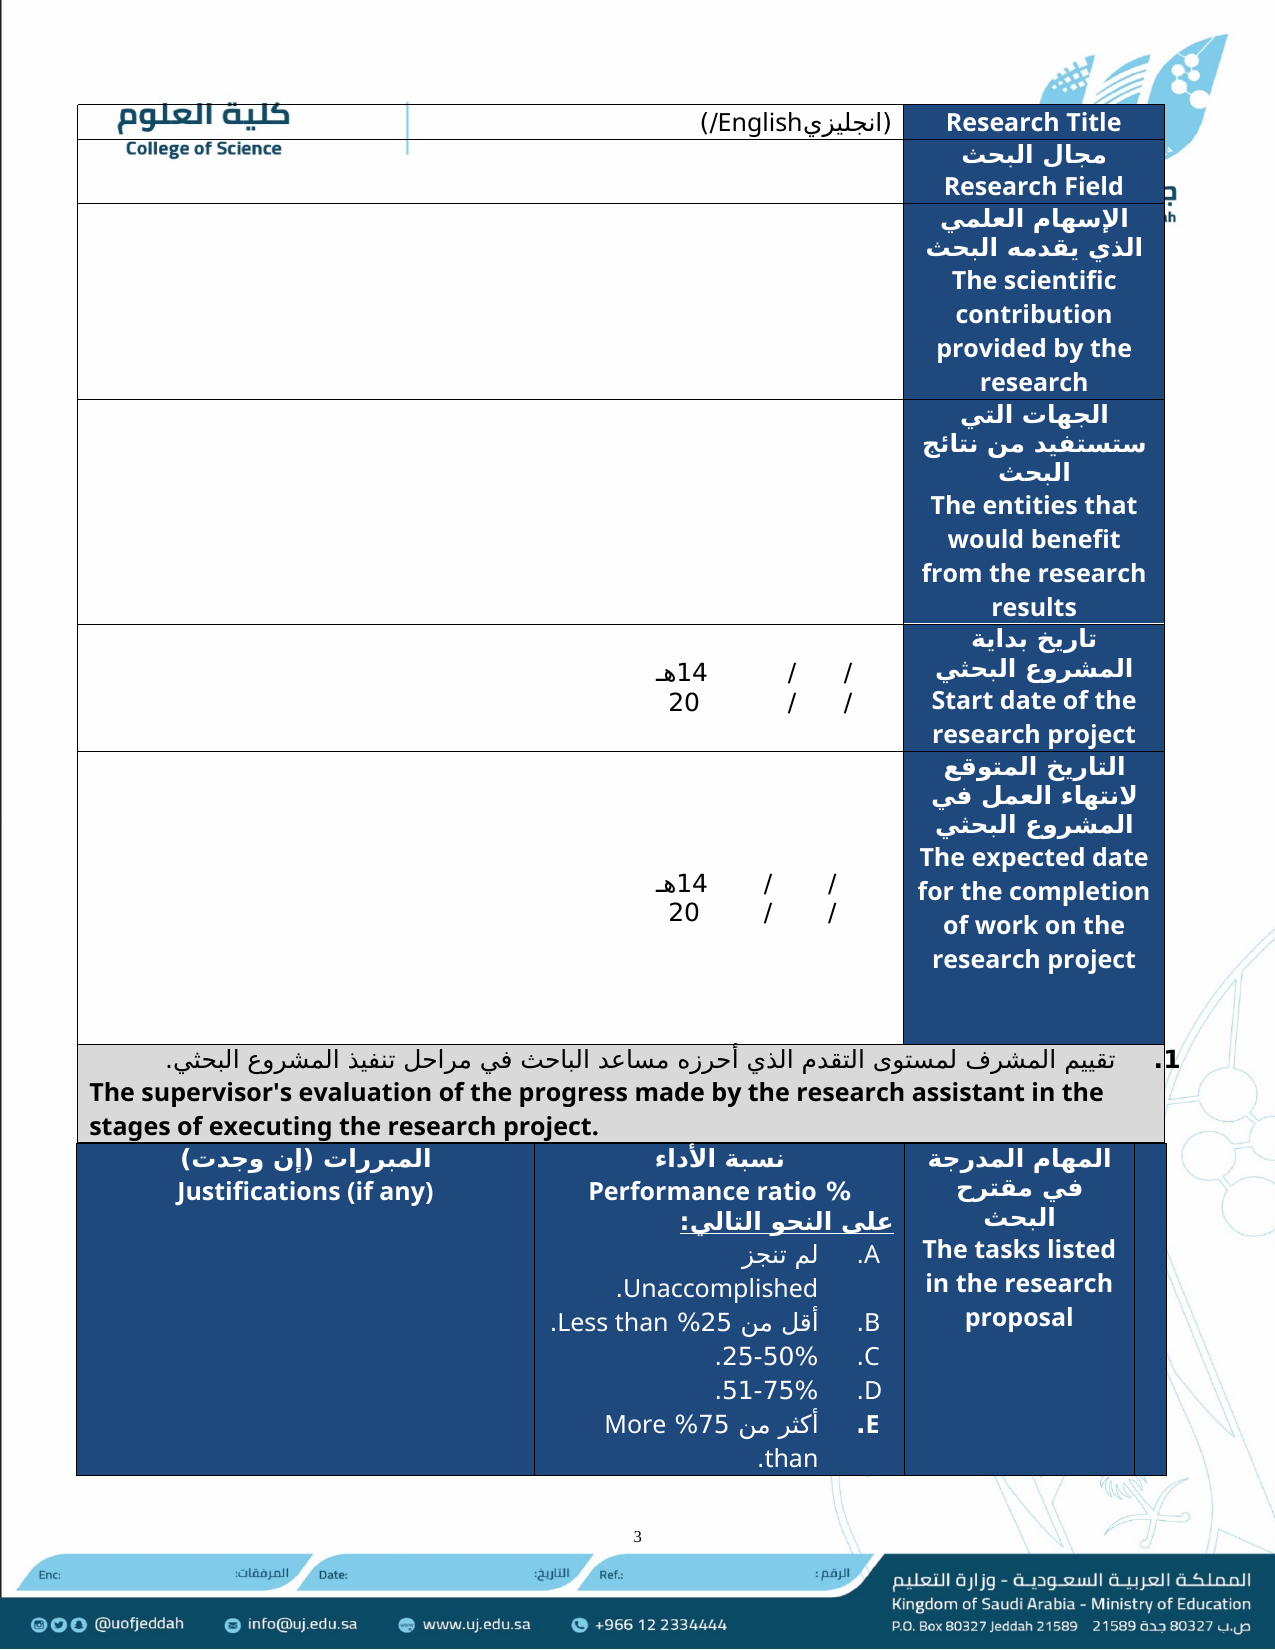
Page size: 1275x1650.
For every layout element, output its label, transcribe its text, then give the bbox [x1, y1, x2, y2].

table_cell (انجليزيEnglish/) [78, 105, 903, 139]
table_cell التاريخ المتوقع لانتهاء العمل في المشروع البحثي The expected date for the completion of work on the research project [904, 752, 1164, 1044]
table_header [1135, 1144, 1166, 1475]
table_cell [78, 204, 903, 399]
table_cell / / 14هـ / / 20 [78, 625, 903, 751]
table_header نسبة الأداء % Performance ratio على النحو التالي: لم تنجز Unaccomplished. أقل من 25% Less than. 25-50%. 51-75%. أكثر من 75% More than. [535, 1144, 904, 1475]
table_cell / / 14هـ / / 20 [78, 752, 903, 1044]
table_cell [78, 140, 903, 203]
table_header المبررات (إن وجدت) Justifications (if any) [77, 1144, 534, 1475]
table_cell [78, 400, 903, 623]
table_cell الإسهام العلمي الذي يقدمه البحث The scientific contribution provided by the research [904, 204, 1164, 399]
table_header المهام المدرجة في مقترح البحث The tasks listed in the research proposal [905, 1144, 1134, 1475]
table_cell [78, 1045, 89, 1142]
table_cell الجهات التي ستستفيد من نتائج البحث The entities that would benefit from the research results [904, 400, 1164, 623]
picture [0, 0, 1275, 1649]
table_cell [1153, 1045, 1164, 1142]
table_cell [904, 105, 1164, 139]
table_cell تاريخ بداية المشروع البحثي Start date of the research project [904, 625, 1164, 751]
table_cell مجال البحث Research Field [904, 140, 1164, 203]
